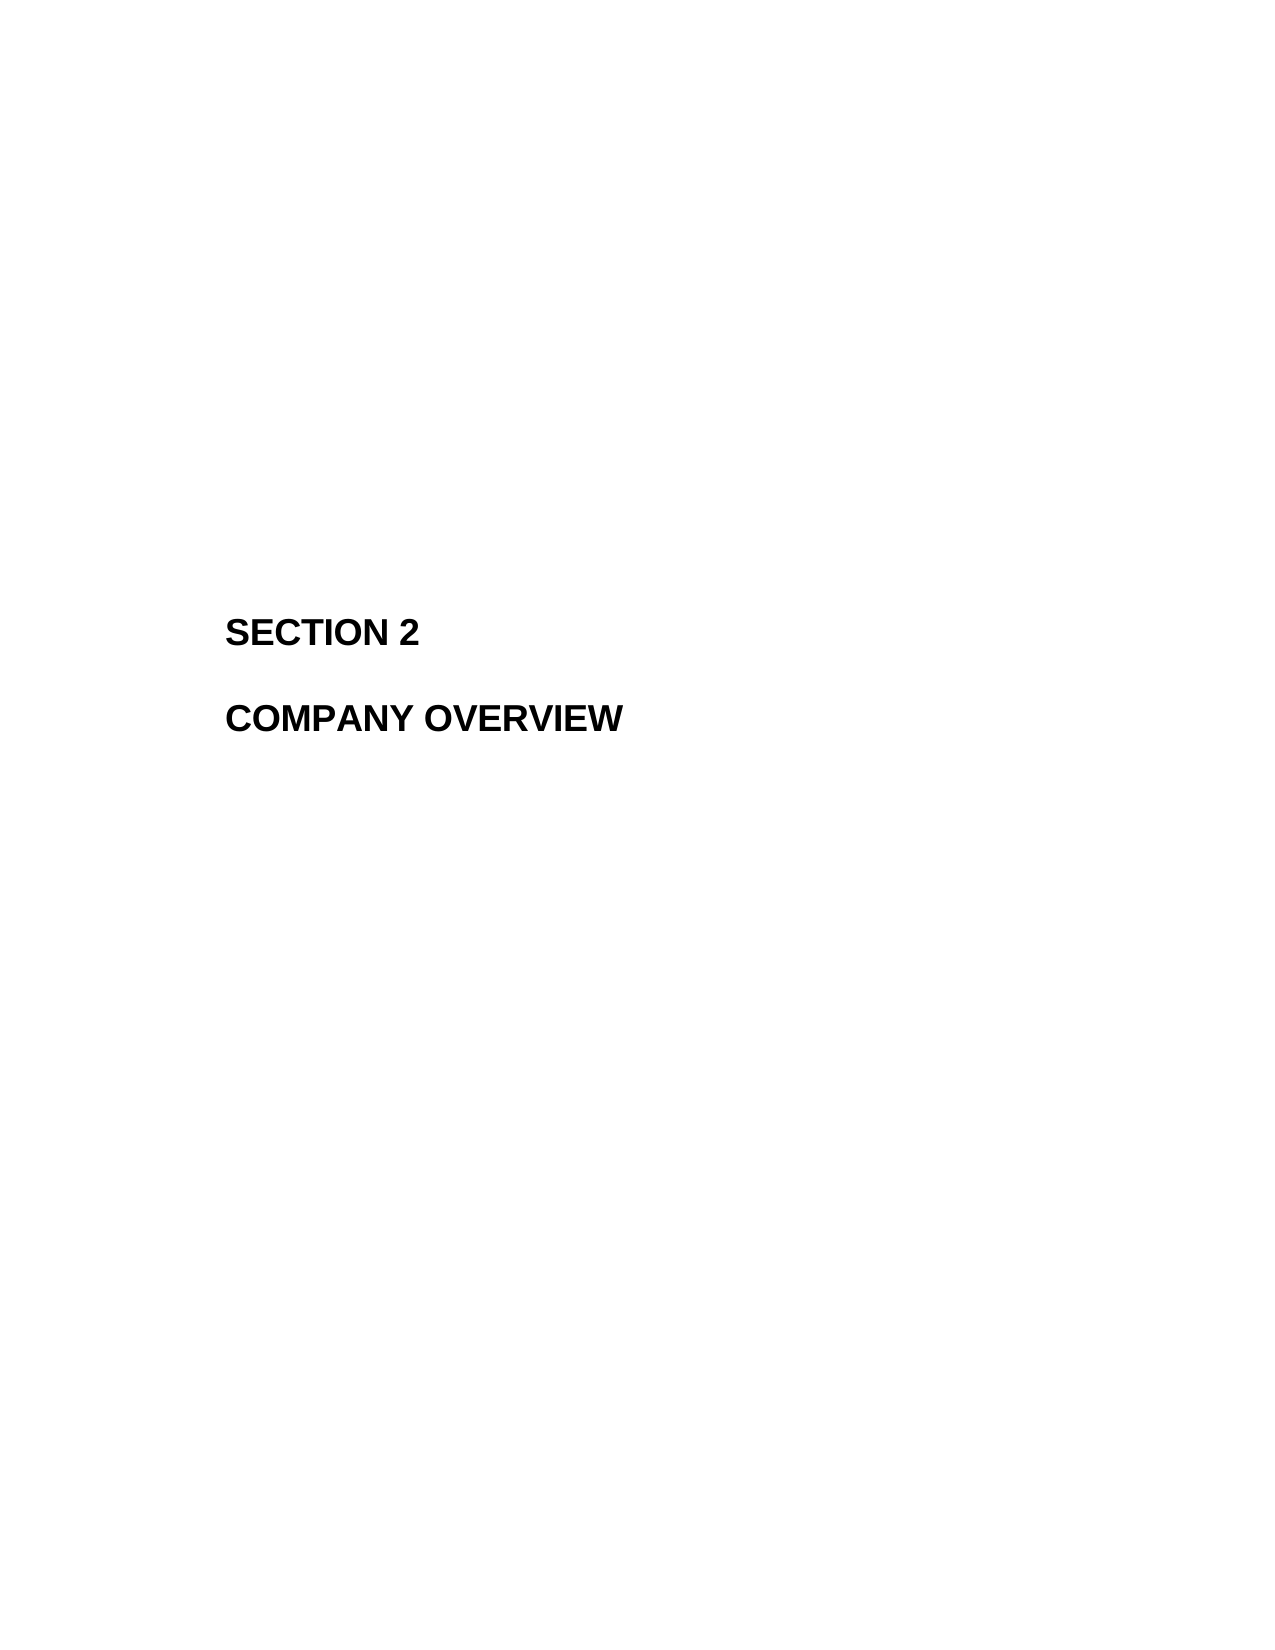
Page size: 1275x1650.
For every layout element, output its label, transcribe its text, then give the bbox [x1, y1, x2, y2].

text COMPANY OVERVIEW [225, 696, 1125, 739]
text SECTION 2 [225, 610, 1125, 653]
